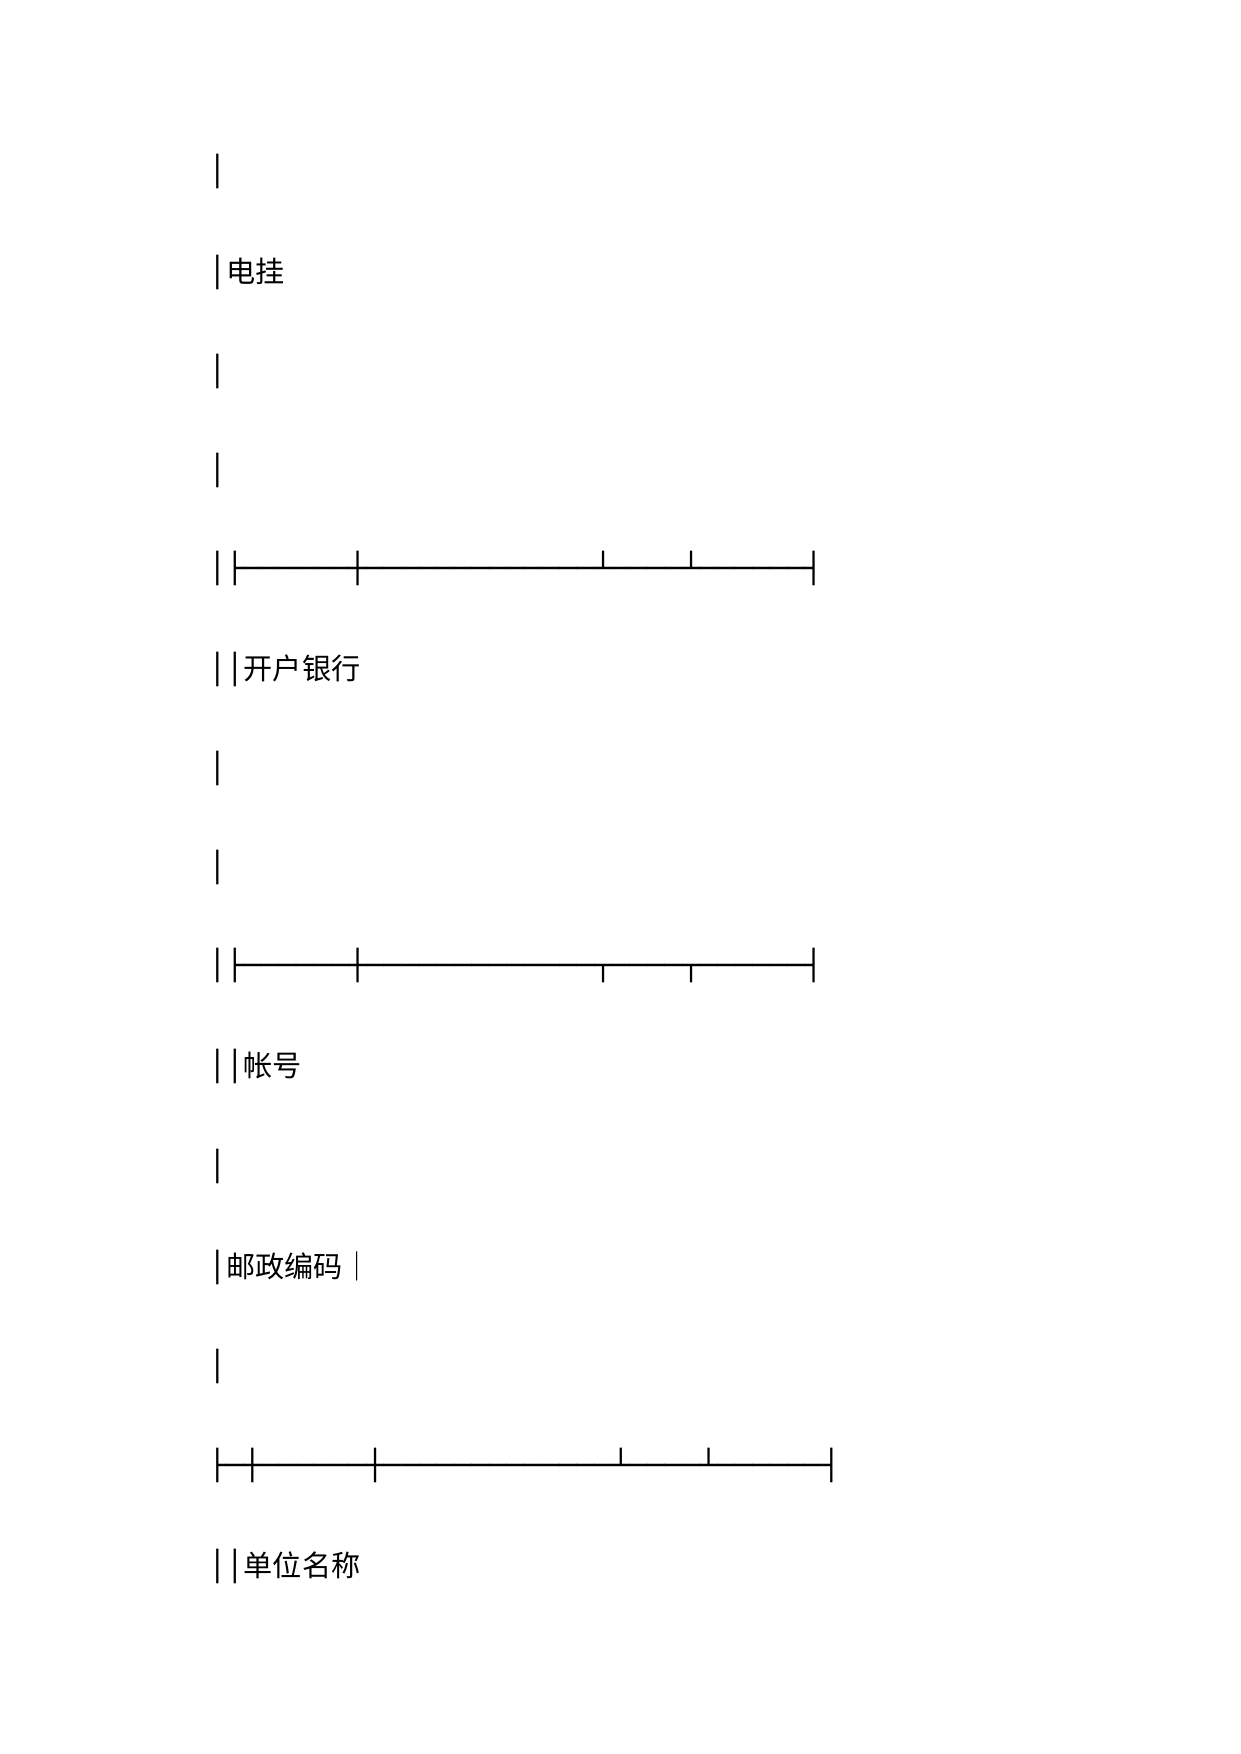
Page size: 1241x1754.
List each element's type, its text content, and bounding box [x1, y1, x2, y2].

text │ [150, 1145, 1090, 1185]
text │邮政编码│ [150, 1243, 1090, 1286]
text ├─┼──────┼─────────────┴────┴──────┤ [150, 1444, 1090, 1483]
text ││开户银行 [150, 646, 1090, 688]
text │├──────┼─────────────┬────┬──────┤ [150, 944, 1090, 984]
text │ [150, 449, 1090, 488]
text ││单位名称 [150, 1542, 1090, 1585]
text │ [150, 748, 1090, 787]
text │ [150, 150, 1090, 190]
text │电挂 [150, 248, 1090, 291]
text │ [150, 846, 1090, 886]
text │ [150, 350, 1090, 390]
text │ [150, 1345, 1090, 1385]
text ││帐号 [150, 1043, 1090, 1085]
text │├──────┼─────────────┴────┴──────┤ [150, 547, 1090, 587]
